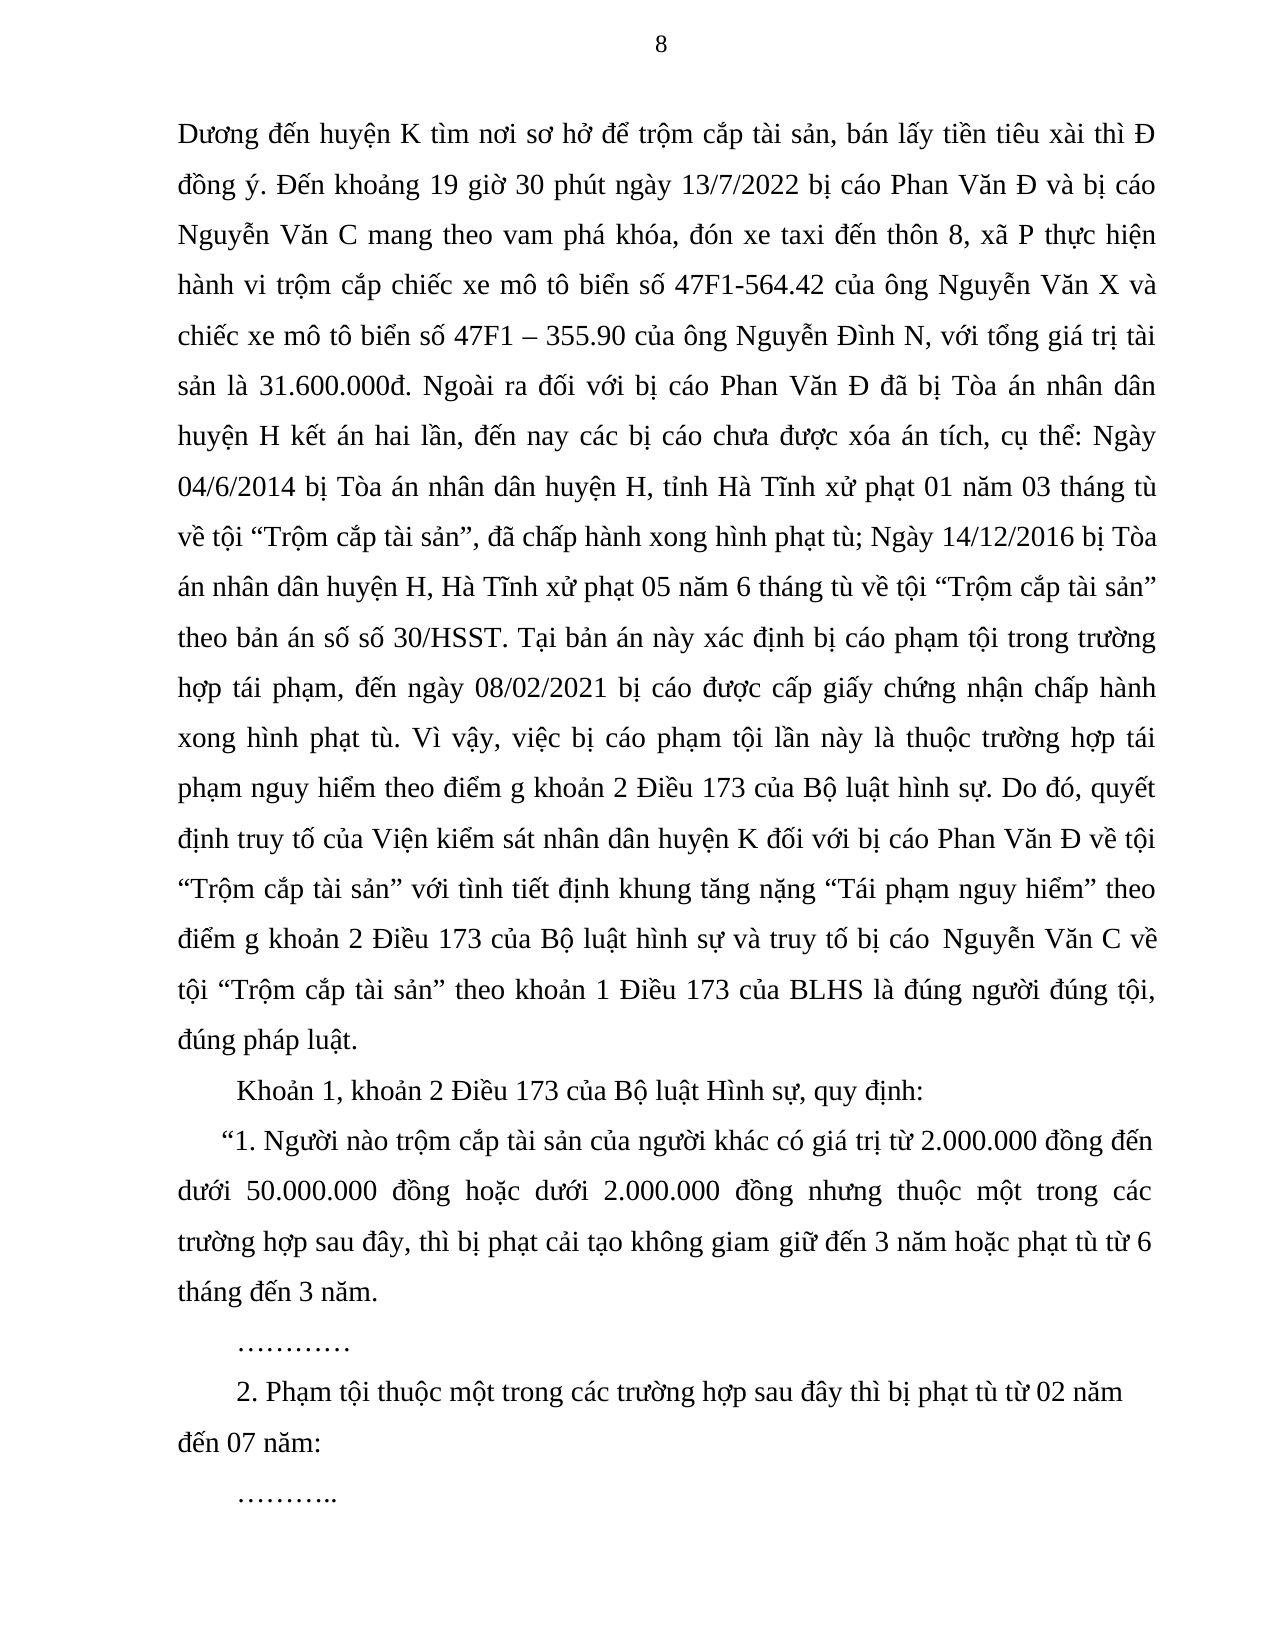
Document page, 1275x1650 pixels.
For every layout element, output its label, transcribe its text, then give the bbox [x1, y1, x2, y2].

text 2. Phạm tội thuộc một trong các trường hợp sau đây thì bị phạt tù từ 02 năm đến 07 năm: [177, 1374, 1163, 1459]
text Dương đến huyện K tìm nơi sơ hở để trộm cắp tài sản, bán lấy tiền tiêu xài thì Đ đồng ý. Đến khoảng 19 giờ 30 phút ngày 13/7/2022 bị cáo Phan Văn Đ và bị cáo Nguyễn Văn C mang theo vam phá khóa, đón xe taxi đến thôn 8, xã P thực hiện hành vi trộm cắp chiếc xe mô tô biển số 47F1-564.42 của ông Nguyễn Văn X và chiếc xe mô tô biển số 47F1 – 355.90 của ông Nguyễn Đình N, với tổng giá trị tài sản là 31.600.000đ. Ngoài ra đối với bị cáo Phan Văn Đ đã bị Tòa án nhân dân huyện H kết án hai lần, đến nay các bị cáo chưa được xóa án tích, cụ thể: Ngày 04/6/2014 bị Tòa án nhân dân huyện H, tỉnh Hà Tĩnh xử phạt 01 năm 03 tháng tù về tội “Trộm cắp tài sản”, đã chấp hành xong hình phạt tù; Ngày 14/12/2016 bị Tòa án nhân dân huyện H, Hà Tĩnh xử phạt 05 năm 6 tháng tù về tội “Trộm cắp tài sản” theo bản án số số 30/HSST. Tại bản án này xác định bị cáo phạm tội trong trường hợp tái phạm, đến ngày 08/02/2021 bị cáo được cấp giấy chứng nhận chấp hành xong hình phạt tù. Vì vậy, việc bị cáo phạm tội lần này là thuộc trường hợp tái phạm nguy hiểm theo điểm g khoản 2 Điều 173 của Bộ luật hình sự. Do đó, quyết định truy tố của Viện kiểm sát nhân dân huyện K đối với bị cáo Phan Văn Đ về tội “Trộm cắp tài sản” với tình tiết định khung tăng nặng “Tái phạm nguy hiểm” theo điểm g khoản 2 Điều 173 của Bộ luật hình sự và truy tố bị cáo Nguyễn Văn C về tội “Trộm cắp tài sản” theo khoản 1 Điều 173 của BLHS là đúng người đúng tội, đúng pháp luật. [177, 117, 1158, 1056]
text Khoản 1, khoản 2 Điều 173 của Bộ luật Hình sự, quy định: [236, 1073, 1175, 1106]
text ………… [236, 1324, 1175, 1358]
text ……….. [236, 1476, 1175, 1509]
text “1. Người nào trộm cắp tài sản của người khác có giá trị từ 2.000.000 đồng đến dưới 50.000.000 đồng hoặc dưới 2.000.000 đồng nhưng thuộc một trong các trường hợp sau đây, thì bị phạt cải tạo không giam giữ đến 3 năm hoặc phạt tù từ 6 tháng đến 3 năm. [177, 1123, 1153, 1307]
